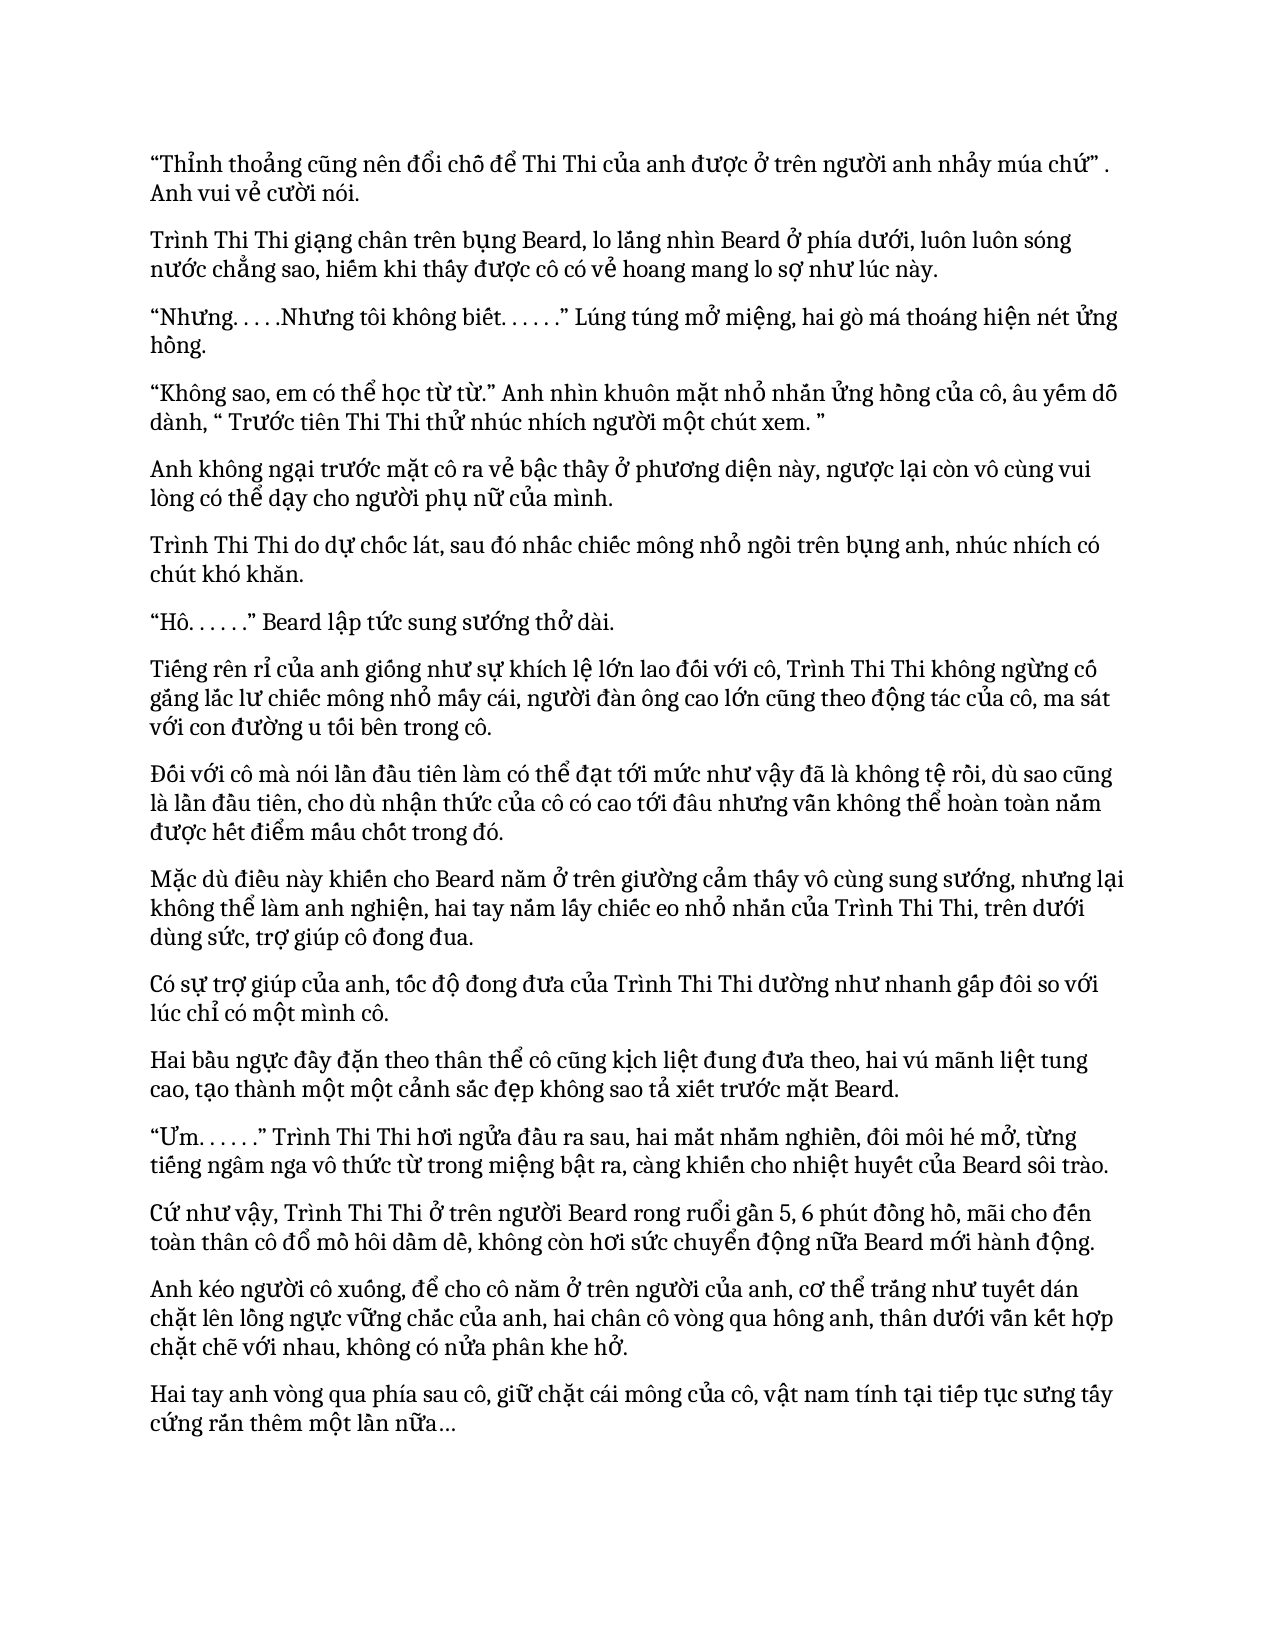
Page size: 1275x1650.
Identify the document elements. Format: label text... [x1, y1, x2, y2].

text “Nhưng. . . . .Nhưng tôi không biết. . . . . .” Lúng túng mở miệng, hai gò má thoáng hiện nét ửng hồng. [150, 302, 1125, 360]
text Trình Thi Thi giạng chân trên bụng Beard, lo lắng nhìn Beard ở phía dưới, luôn luôn sóng nước chẳng sao, hiếm khi thấy được cô có vẻ hoang mang lo sợ như lúc này. [150, 226, 1125, 284]
text Hai bầu ngực đầy đặn theo thân thể cô cũng kịch liệt đung đưa theo, hai vú mãnh liệt tung cao, tạo thành một một cảnh sắc đẹp không sao tả xiết trước mặt Beard. [150, 1046, 1125, 1104]
text Trình Thi Thi do dự chốc lát, sau đó nhấc chiếc mông nhỏ ngồi trên bụng anh, nhúc nhích có chút khó khăn. [150, 531, 1125, 589]
text Tiếng rên rỉ của anh giống như sự khích lệ lớn lao đối với cô, Trình Thi Thi không ngừng cố gắng lắc lư chiếc mông nhỏ mấy cái, người đàn ông cao lớn cũng theo động tác của cô, ma sát với con đường u tối bên trong cô. [150, 655, 1125, 741]
text Có sự trợ giúp của anh, tốc độ đong đưa của Trình Thi Thi dường như nhanh gấp đôi so với lúc chỉ có một mình cô. [150, 970, 1125, 1027]
text “Thỉnh thoảng cũng nên đổi chỗ để Thi Thi của anh được ở trên người anh nhảy múa chứ” . Anh vui vẻ cười nói. [150, 150, 1125, 207]
text Đối với cô mà nói lần đầu tiên làm có thể đạt tới mức như vậy đã là không tệ rồi, dù sao cũng là lần đầu tiên, cho dù nhận thức của cô có cao tới đâu nhưng vẫn không thể hoàn toàn nắm được hết điểm mấu chốt trong đó. [150, 760, 1125, 846]
text Cứ như vậy, Trình Thi Thi ở trên người Beard rong ruổi gần 5, 6 phút đồng hồ, mãi cho đến toàn thân cô đổ mồ hôi dầm dề, không còn hơi sức chuyển động nữa Beard mới hành động. [150, 1199, 1125, 1256]
text “Không sao, em có thể học từ từ.” Anh nhìn khuôn mặt nhỏ nhắn ửng hồng của cô, âu yếm dỗ dành, “ Trước tiên Thi Thi thử nhúc nhích người một chút xem. ” [150, 379, 1125, 436]
text “Hô. . . . . .” Beard lập tức sung sướng thở dài. [150, 607, 1125, 636]
text “Ưm. . . . . .” Trình Thi Thi hơi ngửa đầu ra sau, hai mắt nhắm nghiền, đôi môi hé mở, từng tiếng ngâm nga vô thức từ trong miệng bật ra, càng khiến cho nhiệt huyết của Beard sôi trào. [150, 1122, 1125, 1180]
text Anh không ngại trước mặt cô ra vẻ bậc thầy ở phương diện này, ngược lại còn vô cùng vui lòng có thể dạy cho người phụ nữ của mình. [150, 455, 1125, 512]
text Mặc dù điều này khiến cho Beard nằm ở trên giường cảm thấy vô cùng sung sướng, nhưng lại không thể làm anh nghiện, hai tay nắm lấy chiếc eo nhỏ nhắn của Trình Thi Thi, trên dưới dùng sức, trợ giúp cô đong đua. [150, 865, 1125, 951]
text Anh kéo người cô xuống, để cho cô nằm ở trên người của anh, cơ thể trắng như tuyết dán chặt lên lồng ngực vững chắc của anh, hai chân cô vòng qua hông anh, thân dưới vẫn kết hợp chặt chẽ với nhau, không có nửa phân khe hở. [150, 1275, 1125, 1361]
text Hai tay anh vòng qua phía sau cô, giữ chặt cái mông của cô, vật nam tính tại tiếp tục sưng tấy cứng rắn thêm một lần nữa… [150, 1380, 1125, 1437]
